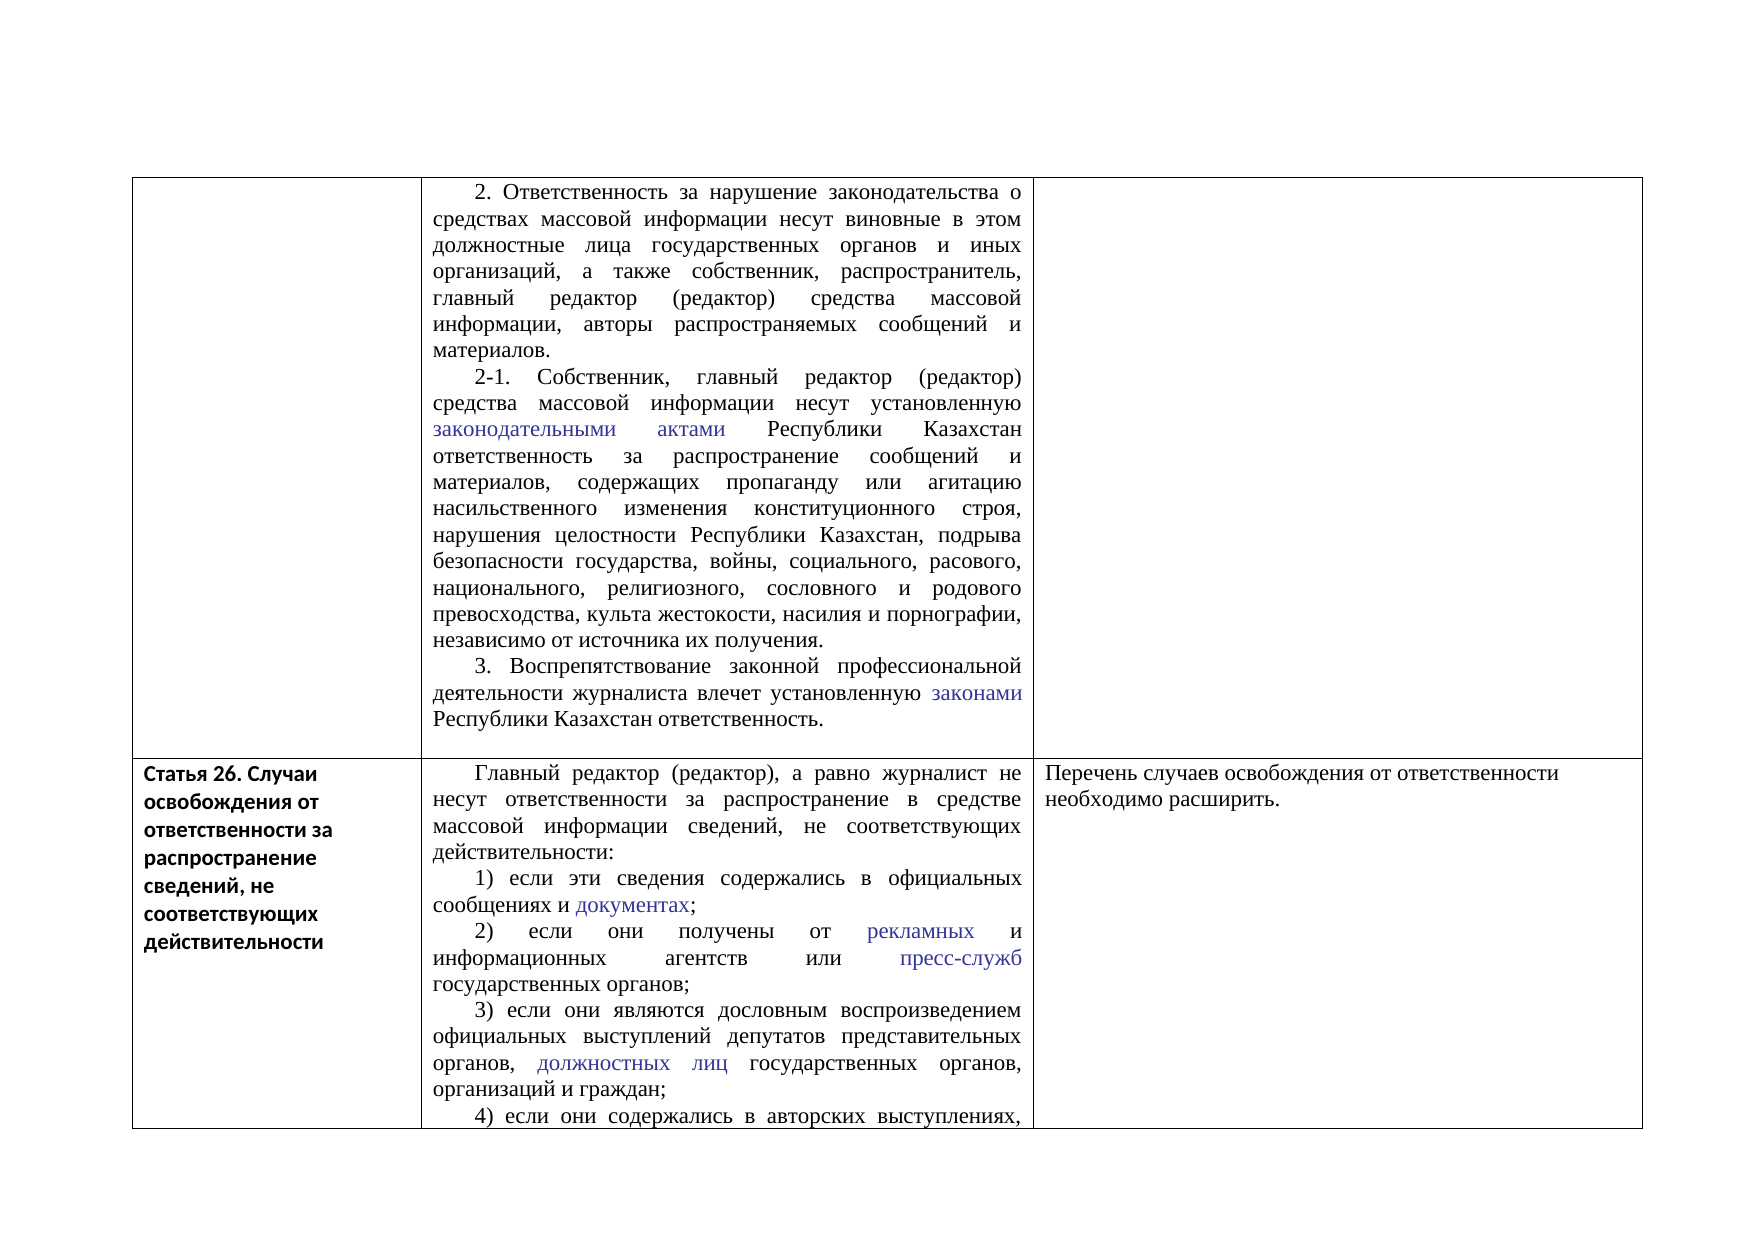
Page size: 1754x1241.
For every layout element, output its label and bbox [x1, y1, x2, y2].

table_cell [1034, 759, 1642, 1128]
table_cell [133, 759, 421, 1128]
table_cell [133, 178, 421, 758]
table_cell [1034, 178, 1642, 758]
table_cell [422, 759, 1033, 1128]
table_cell [422, 178, 1033, 758]
